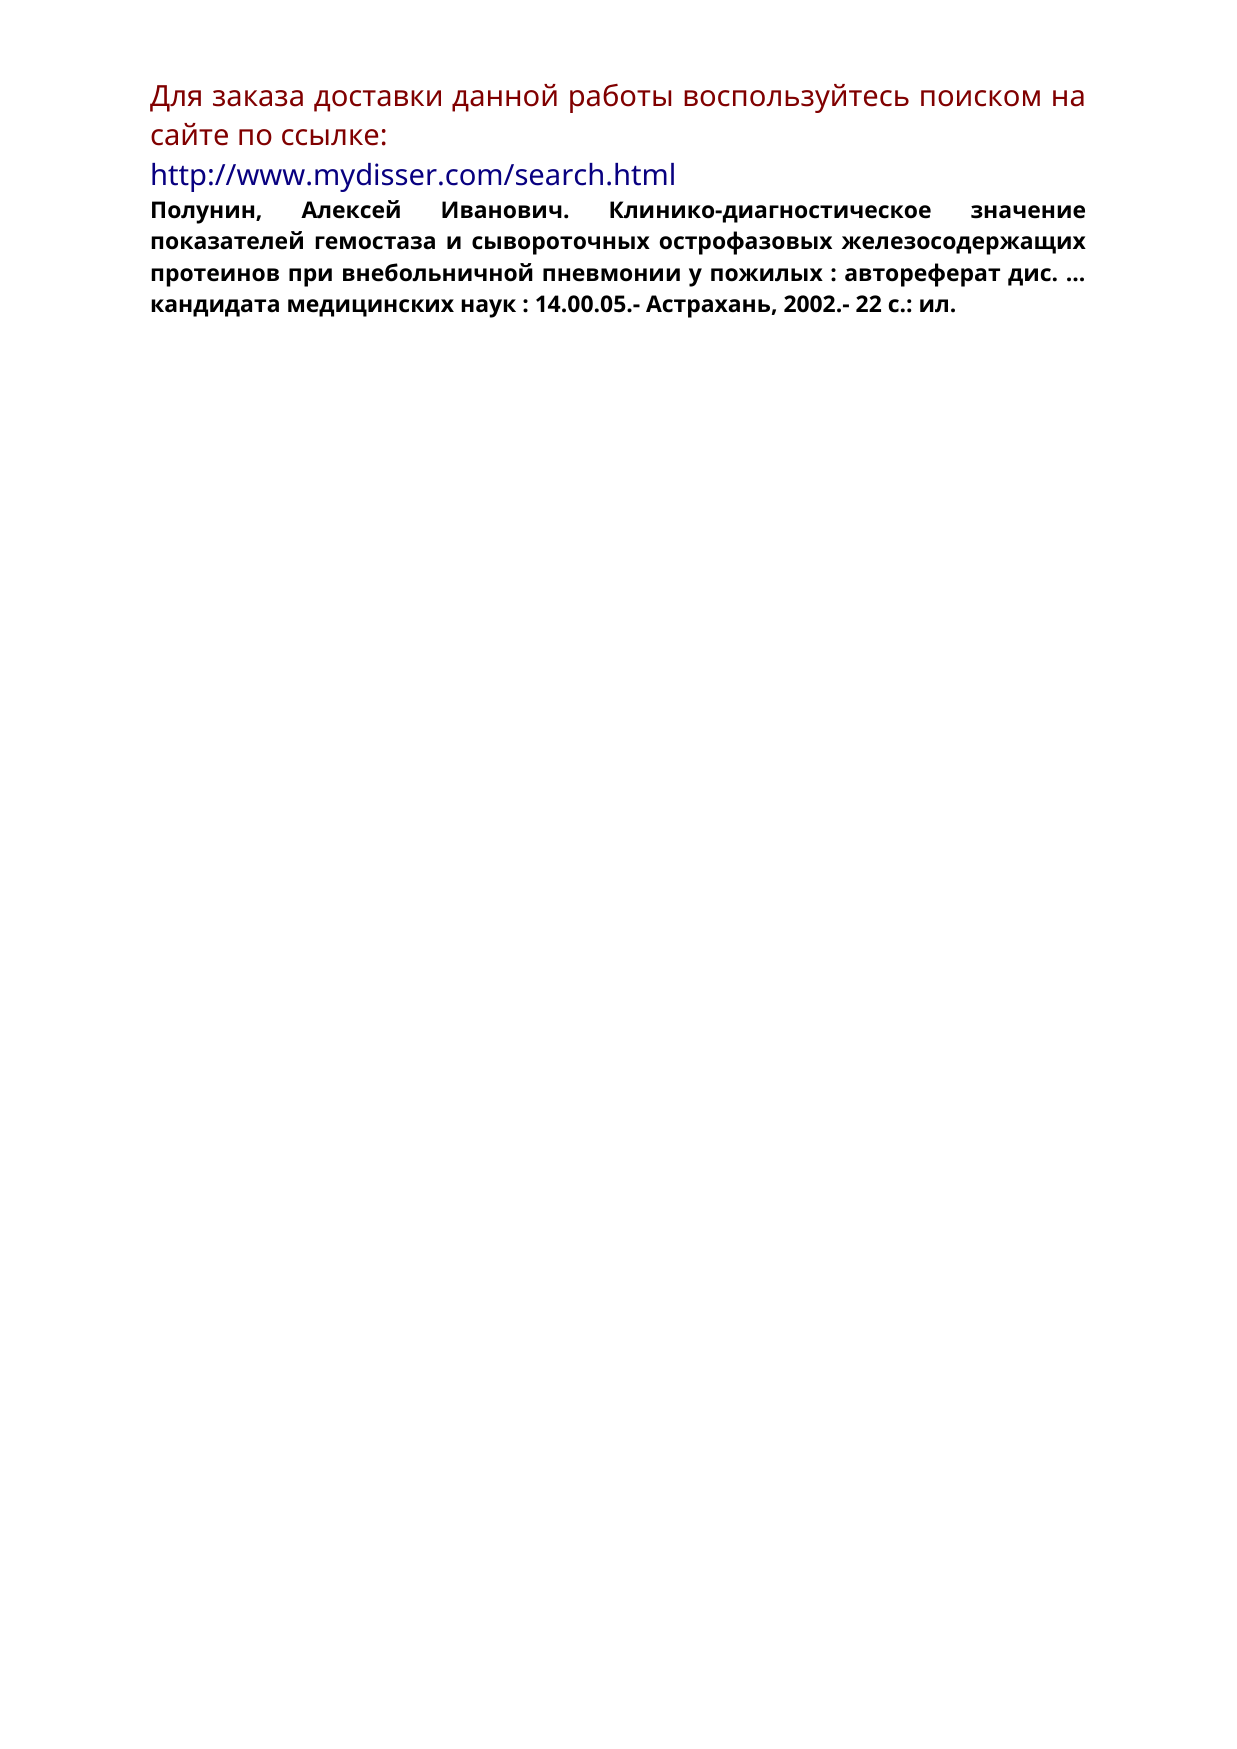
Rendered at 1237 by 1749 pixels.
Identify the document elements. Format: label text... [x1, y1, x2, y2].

text Полунин, Алексей Иванович. Клинико-диагностическое значение показателей гемостаза и сывороточных острофазовых железосодержащих протеинов при внебольничной пневмонии у пожилых : автореферат дис. ... кандидата медицинских наук : 14.00.05.- Астрахань, 2002.- 22 с.: ил. [150, 194, 1086, 319]
